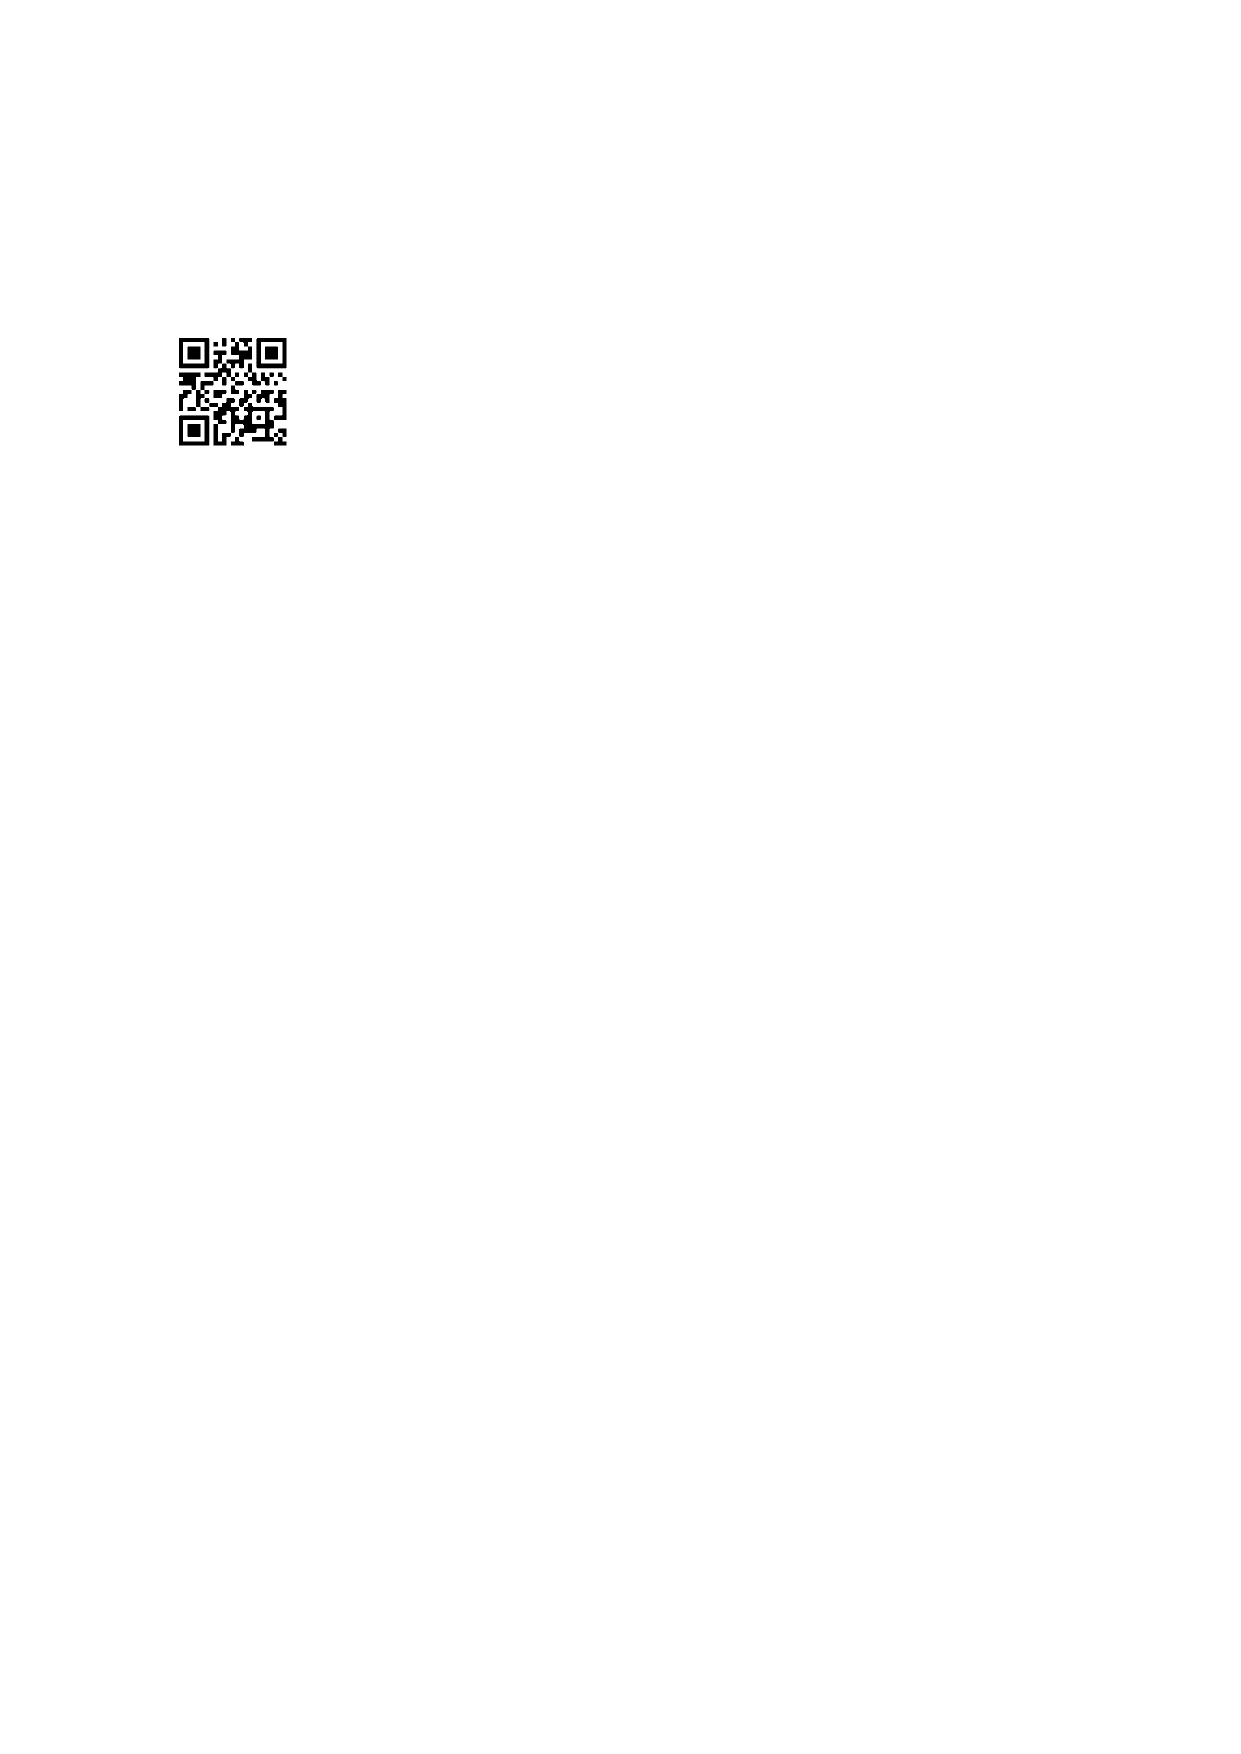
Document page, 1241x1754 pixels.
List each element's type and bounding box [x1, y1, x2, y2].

picture [165, 325, 297, 457]
